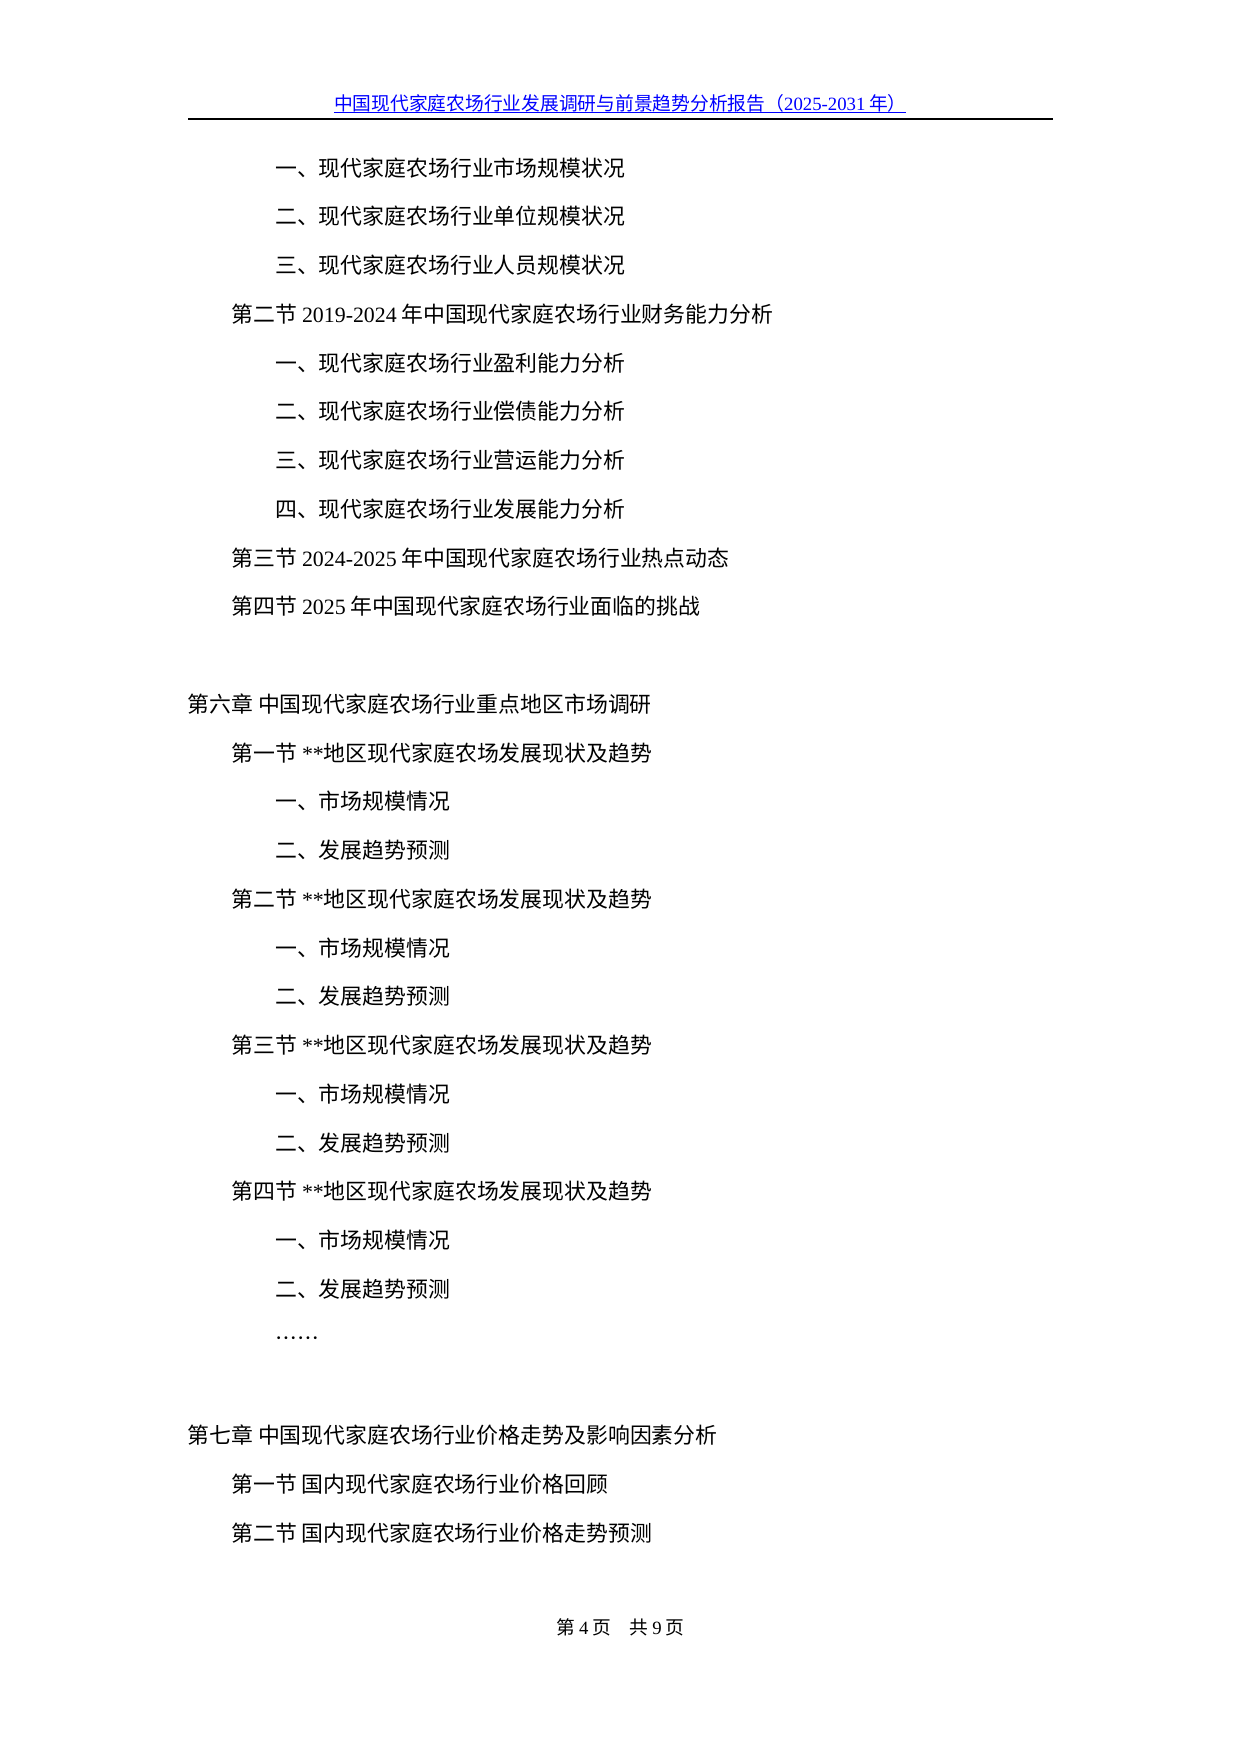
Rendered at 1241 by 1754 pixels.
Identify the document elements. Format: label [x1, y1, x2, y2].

text [187, 150, 1053, 1548]
